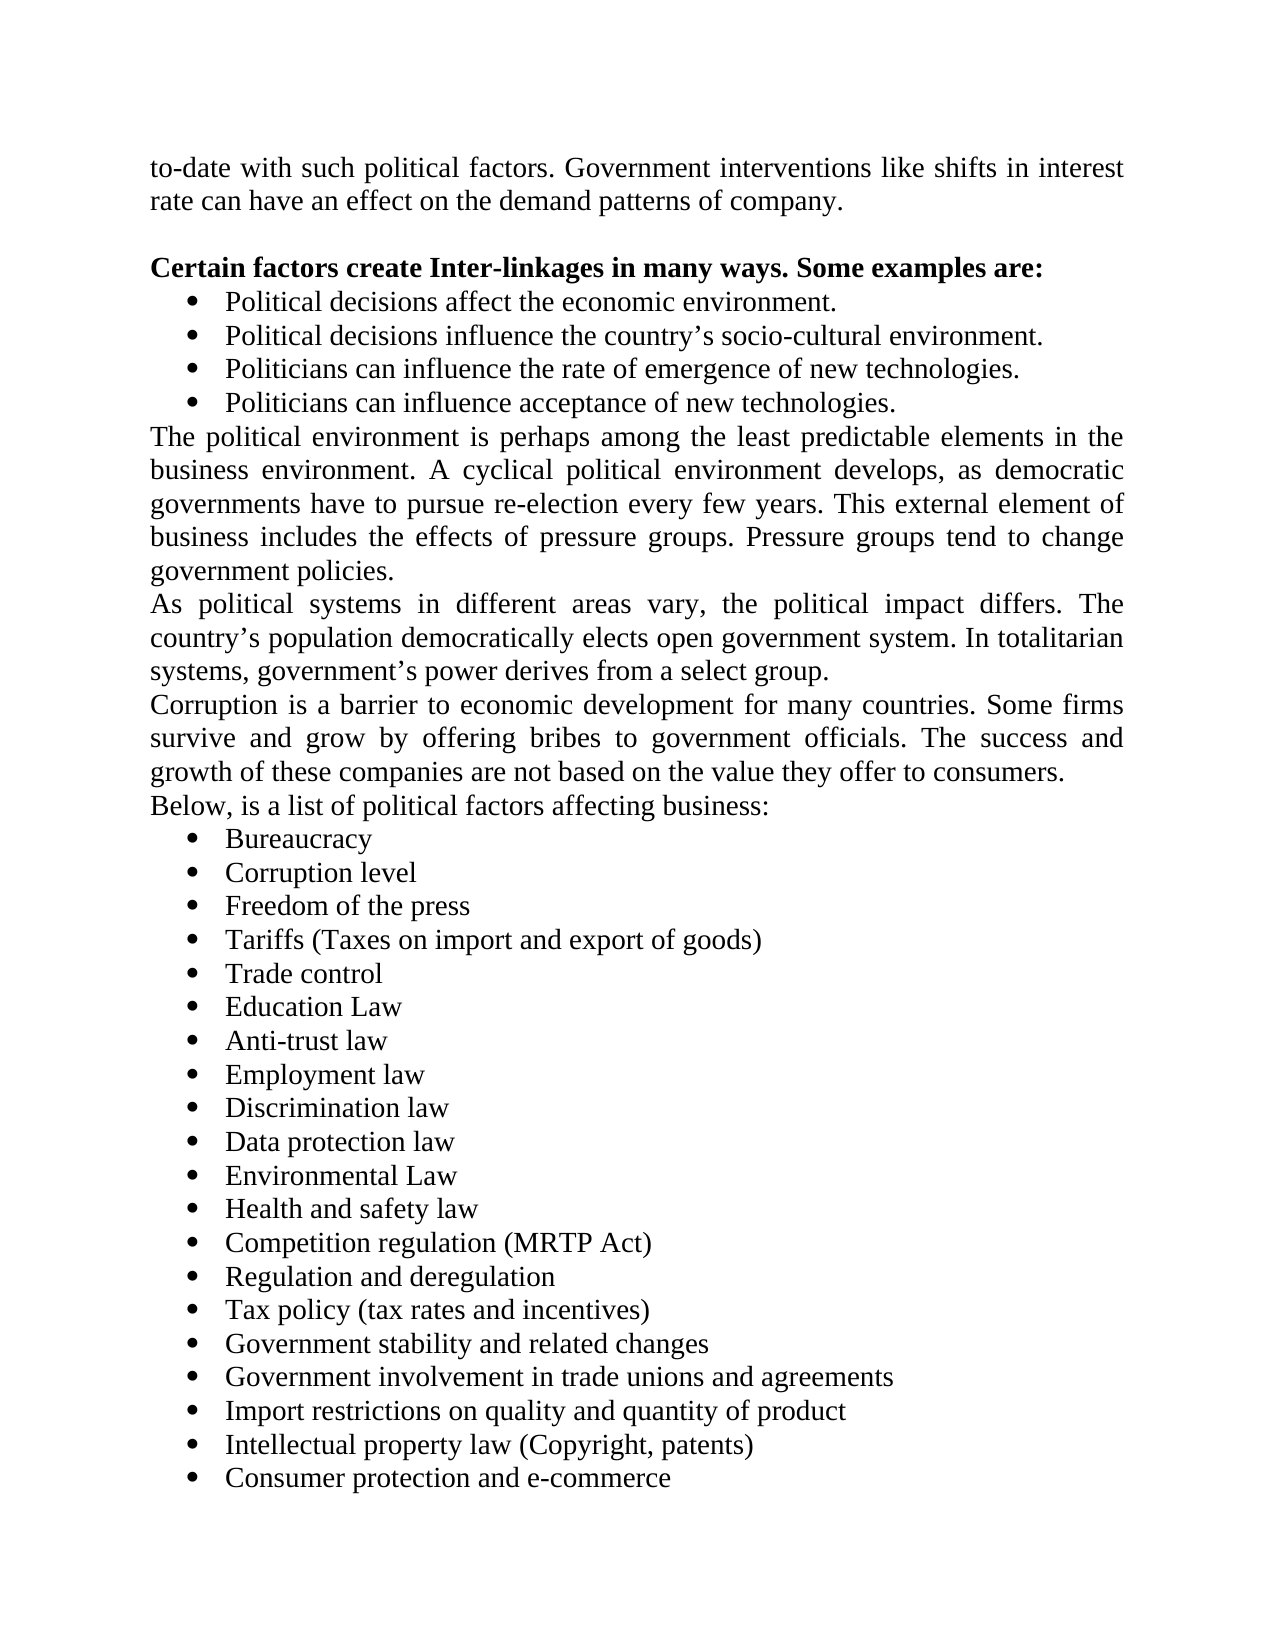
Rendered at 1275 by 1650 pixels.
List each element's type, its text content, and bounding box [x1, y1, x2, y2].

list Education Law [187, 989, 1125, 1023]
list Health and safety law [187, 1191, 1125, 1225]
list Competition regulation (MRTP Act) [187, 1225, 1125, 1259]
list Government involvement in trade unions and agreements [187, 1359, 1125, 1393]
list Political decisions influence the country’s socio-cultural environment. [187, 318, 1125, 351]
list Corruption level [187, 855, 1125, 888]
list Political decisions affect the economic environment. [187, 284, 1125, 318]
list Discrimination law [187, 1090, 1125, 1124]
list Tariffs (Taxes on import and export of goods) [187, 922, 1125, 956]
list Data protection law [187, 1124, 1125, 1158]
list Freedom of the press [187, 888, 1125, 922]
list Bureaucracy [187, 821, 1125, 855]
list Politicians can influence the rate of emergence of new technologies. [187, 351, 1125, 385]
list Regulation and deregulation [187, 1259, 1125, 1292]
list Import restrictions on quality and quantity of product [187, 1393, 1125, 1427]
list Trade control [187, 956, 1125, 989]
text Corruption is a barrier to economic development for many countries. Some firms survive and grow by offering bribes to government officials. The success and growth of these companies are not based on the value they offer to consumers. [150, 687, 1125, 788]
list Politicians can influence acceptance of new technologies. [187, 385, 1125, 419]
list Employment law [187, 1057, 1125, 1090]
list Intellectual property law (Copyright, patents) [187, 1427, 1125, 1461]
text Certain factors create Inter-linkages in many ways. Some examples are: [150, 251, 1125, 284]
list Anti-trust law [187, 1023, 1125, 1057]
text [150, 150, 1125, 217]
list Government stability and related changes [187, 1326, 1125, 1359]
list Environmental Law [187, 1158, 1125, 1191]
text Below, is a list of political factors affecting business: [150, 788, 1125, 821]
text The political environment is perhaps among the least predictable elements in the business environment. A cyclical political environment develops, as democratic governments have to pursue re-election every few years. This external element of business includes the effects of pressure groups. Pressure groups tend to change government policies. [150, 419, 1125, 586]
text As political systems in different areas vary, the political impact differs. The country’s population democratically elects open government system. In totalitarian systems, government’s power derives from a select group. [150, 586, 1125, 687]
list Consumer protection and e-commerce [187, 1461, 1125, 1494]
list Tax policy (tax rates and incentives) [187, 1292, 1125, 1326]
